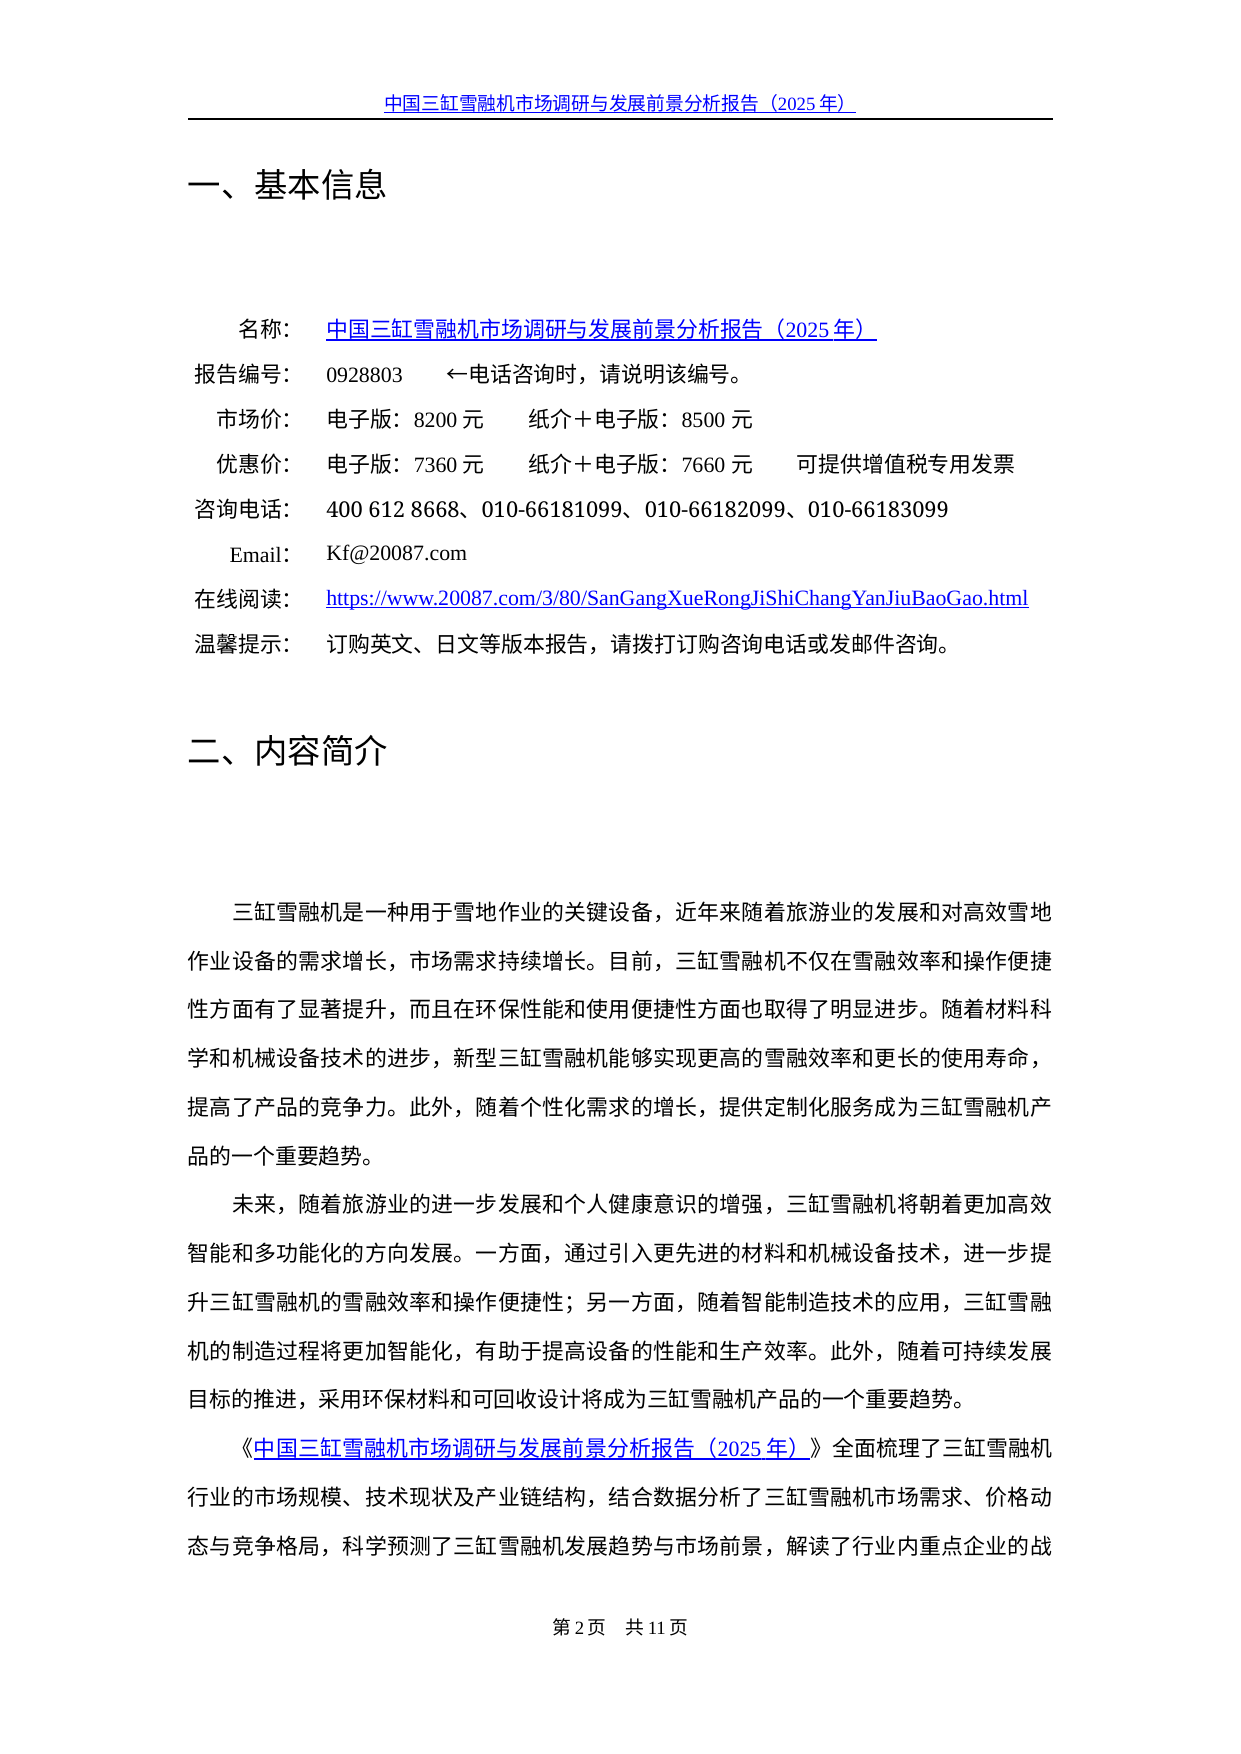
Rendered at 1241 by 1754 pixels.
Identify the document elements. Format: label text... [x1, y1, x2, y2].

table_cell 咨询电话： [167, 492, 315, 537]
table_cell 报告编号： [167, 357, 315, 402]
table_cell Email： [167, 537, 315, 582]
table_cell 市场价： [167, 402, 315, 447]
table_cell 订购英文、日文等版本报告，请拨打订购咨询电话或发邮件咨询。 [315, 627, 1073, 672]
table_cell 温馨提示： [167, 627, 315, 672]
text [187, 894, 1053, 1561]
table_cell Kf@20087.com [315, 537, 1073, 582]
table_cell 电子版：7360 元 纸介＋电子版：7660 元 可提供增值税专用发票 [315, 447, 1073, 492]
table_header 名称： [167, 312, 315, 357]
table_cell 电子版：8200 元 纸介＋电子版：8500 元 [315, 402, 1073, 447]
table_cell 400 612 8668、010-66181099、010-66182099、010-66183099 [315, 492, 1073, 537]
table_cell 在线阅读： [167, 582, 315, 627]
table_cell 优惠价： [167, 447, 315, 492]
table_header 中国三缸雪融机市场调研与发展前景分析报告（2025年） [315, 312, 1073, 357]
title 二、内容简介 [187, 717, 1053, 782]
table_cell 0928803 ←电话咨询时，请说明该编号。 [315, 357, 1073, 402]
title 一、基本信息 [187, 150, 1053, 215]
table_cell [315, 582, 1073, 627]
